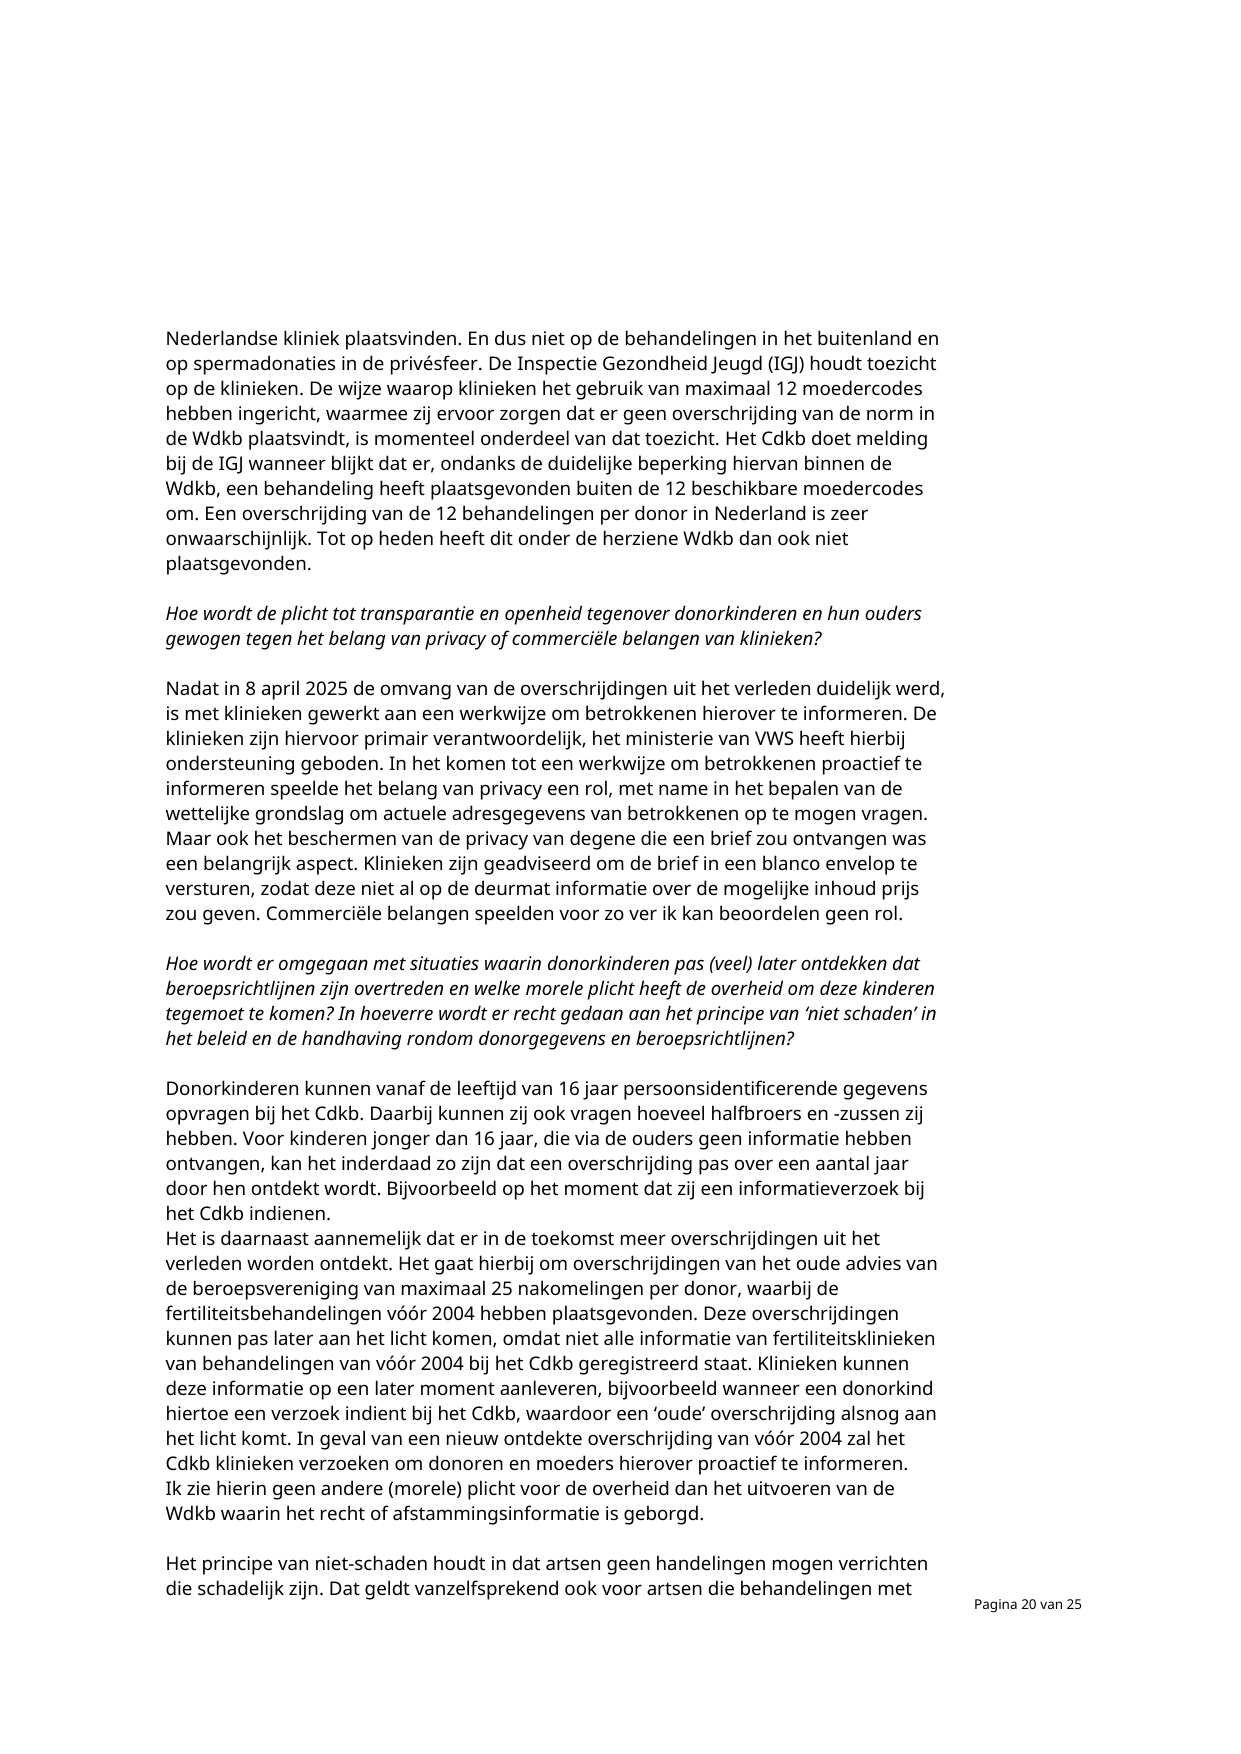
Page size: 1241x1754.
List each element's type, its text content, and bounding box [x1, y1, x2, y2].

text Ik zie hierin geen andere (morele) plicht voor de overheid dan het uitvoeren van de Wdkb waarin het recht of afstammingsinformatie is geborgd. [165, 1475, 950, 1550]
text Nadat in 8 april 2025 de omvang van de overschrijdingen uit het verleden duidelijk werd, is met klinieken gewerkt aan een werkwijze om betrokkenen hierover te informeren. De klinieken zijn hiervoor primair verantwoordelijk, het ministerie van VWS heeft hierbij ondersteuning geboden. In het komen tot een werkwijze om betrokkenen proactief te informeren speelde het belang van privacy een rol, met name in het bepalen van de wettelijke grondslag om actuele adresgegevens van betrokkenen op te mogen vragen. Maar ook het beschermen van de privacy van degene die een brief zou ontvangen was een belangrijk aspect. Klinieken zijn geadviseerd om de brief in een blanco envelop te versturen, zodat deze niet al op de deurmat informatie over de mogelijke inhoud prijs zou geven. Commerciële belangen speelden voor zo ver ik kan beoordelen geen rol. [165, 675, 950, 950]
text Het is daarnaast aannemelijk dat er in de toekomst meer overschrijdingen uit het verleden worden ontdekt. Het gaat hierbij om overschrijdingen van het oude advies van de beroepsvereniging van maximaal 25 nakomelingen per donor, waarbij de fertiliteitsbehandelingen vóór 2004 hebben plaatsgevonden. Deze overschrijdingen kunnen pas later aan het licht komen, omdat niet alle informatie van fertiliteitsklinieken van behandelingen van vóór 2004 bij het Cdkb geregistreerd staat. Klinieken kunnen deze informatie op een later moment aanleveren, bijvoorbeeld wanneer een donorkind hiertoe een verzoek indient bij het Cdkb, waardoor een ‘oude’ overschrijding alsnog aan het licht komt. In geval van een nieuw ontdekte overschrijding van vóór 2004 zal het Cdkb klinieken verzoeken om donoren en moeders hierover proactief te informeren. [165, 1225, 950, 1475]
text Hoe wordt de plicht tot transparantie en openheid tegenover donorkinderen en hun ouders gewogen tegen het belang van privacy of commerciële belangen van klinieken? [165, 575, 950, 675]
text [165, 325, 950, 575]
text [165, 1550, 950, 1600]
text Donorkinderen kunnen vanaf de leeftijd van 16 jaar persoonsidentificerende gegevens opvragen bij het Cdkb. Daarbij kunnen zij ook vragen hoeveel halfbroers en -zussen zij hebben. Voor kinderen jonger dan 16 jaar, die via de ouders geen informatie hebben ontvangen, kan het inderdaad zo zijn dat een overschrijding pas over een aantal jaar door hen ontdekt wordt. Bijvoorbeeld op het moment dat zij een informatieverzoek bij het Cdkb indienen. [165, 1075, 950, 1225]
text Hoe wordt er omgegaan met situaties waarin donorkinderen pas (veel) later ontdekken dat beroepsrichtlijnen zijn overtreden en welke morele plicht heeft de overheid om deze kinderen tegemoet te komen? In hoeverre wordt er recht gedaan aan het principe van ‘niet schaden’ in het beleid en de handhaving rondom donorgegevens en beroepsrichtlijnen? [165, 950, 950, 1075]
